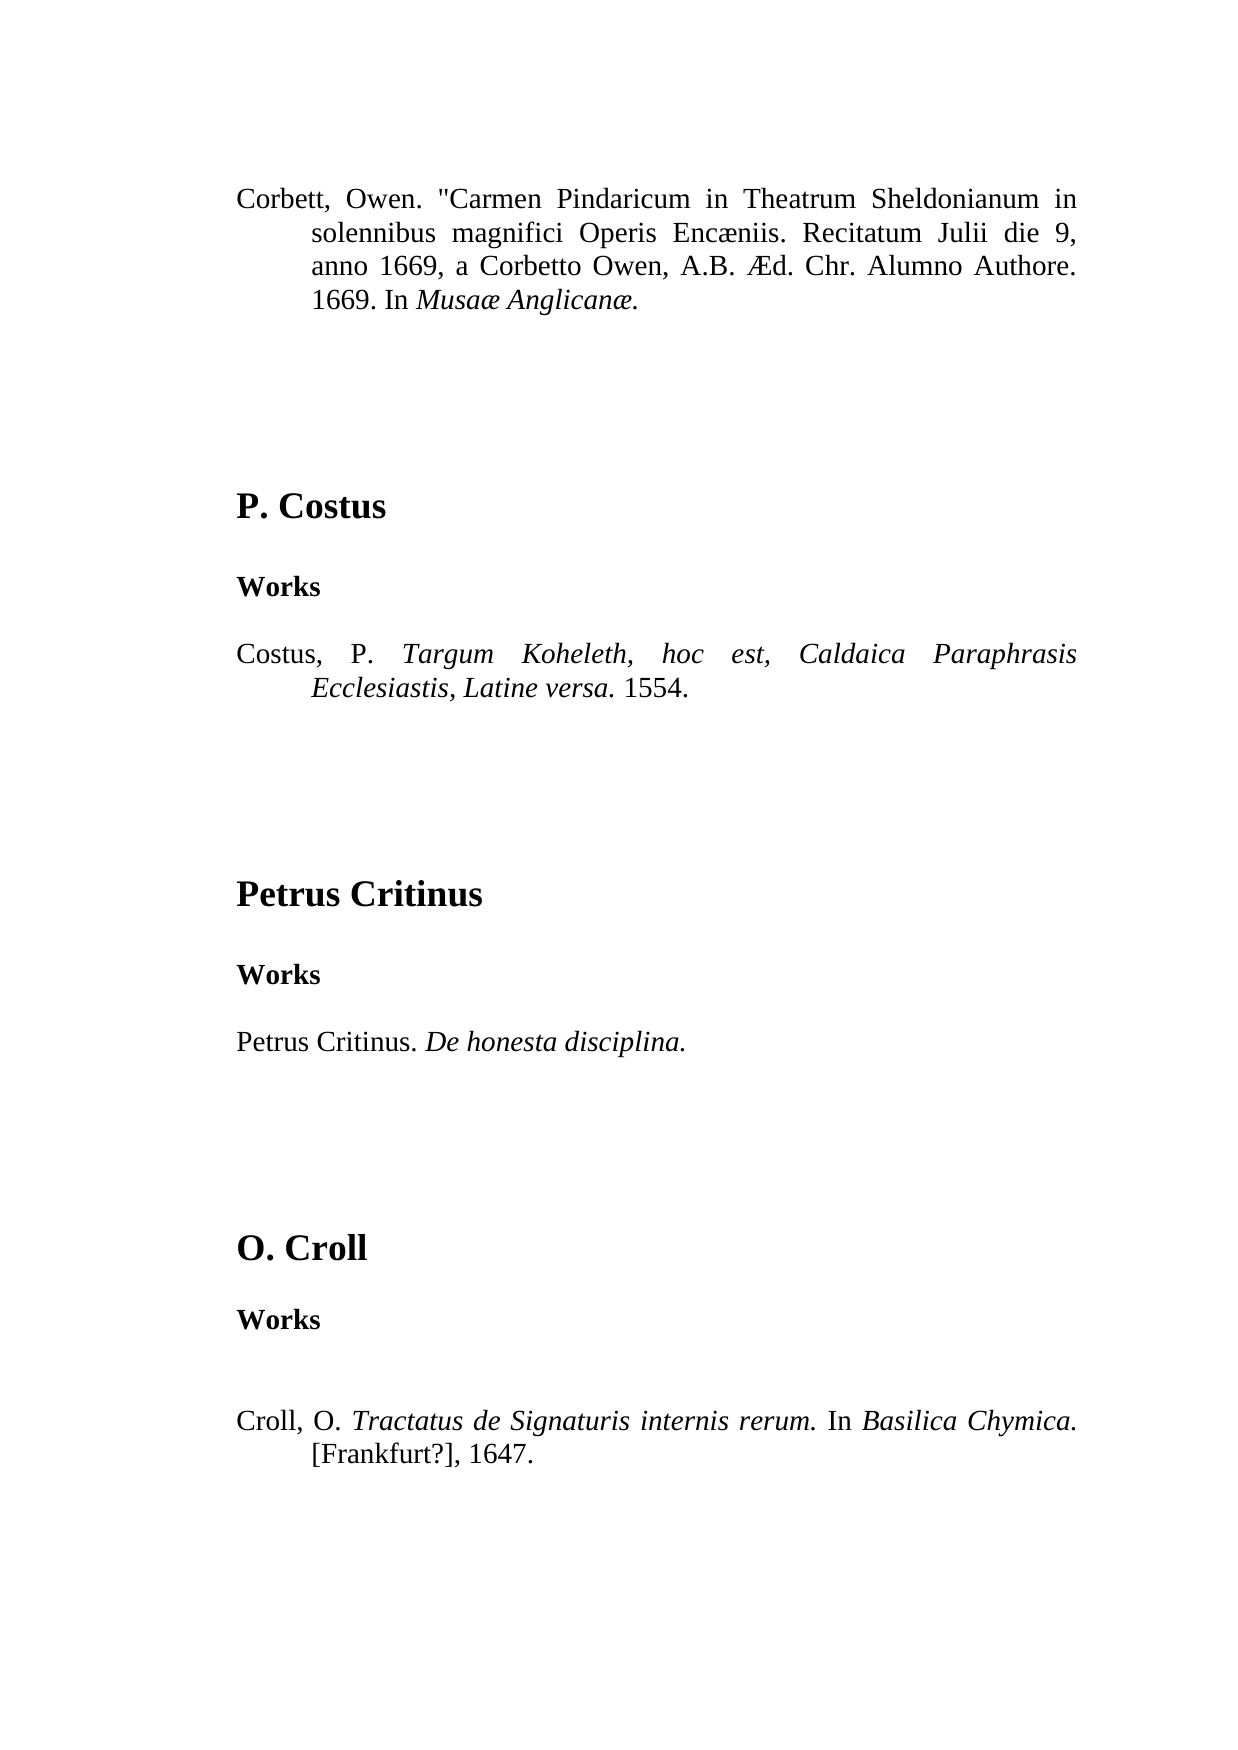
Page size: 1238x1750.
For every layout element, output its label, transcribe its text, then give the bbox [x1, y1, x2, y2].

text Works [236, 1302, 1078, 1336]
text Corbett, Owen. "Carmen Pindaricum in Theatrum Sheldonianum in solennibus magnifici Operis Encæniis. Recitatum Julii die 9, anno 1669, a Corbetto Owen, A.B. Æd. Chr. Alumno Authore. 1669. In Musaæ Anglicanæ. [236, 181, 1078, 315]
text Croll, O. Tractatus de Signaturis internis rerum. In Basilica Chymica. [Frankfurt?], 1647. [236, 1403, 1078, 1470]
text Works [236, 569, 1078, 603]
text Works [236, 957, 1078, 991]
text P. Costus [236, 483, 1078, 526]
text Petrus Critinus. De honesta disciplina. [236, 1024, 1078, 1058]
text Petrus Critinus [236, 871, 1078, 914]
text O. Croll [236, 1226, 1078, 1269]
text Costus, P. Targum Koheleth, hoc est, Caldaica Paraphrasis Ecclesiastis, Latine versa. 1554. [236, 636, 1078, 703]
